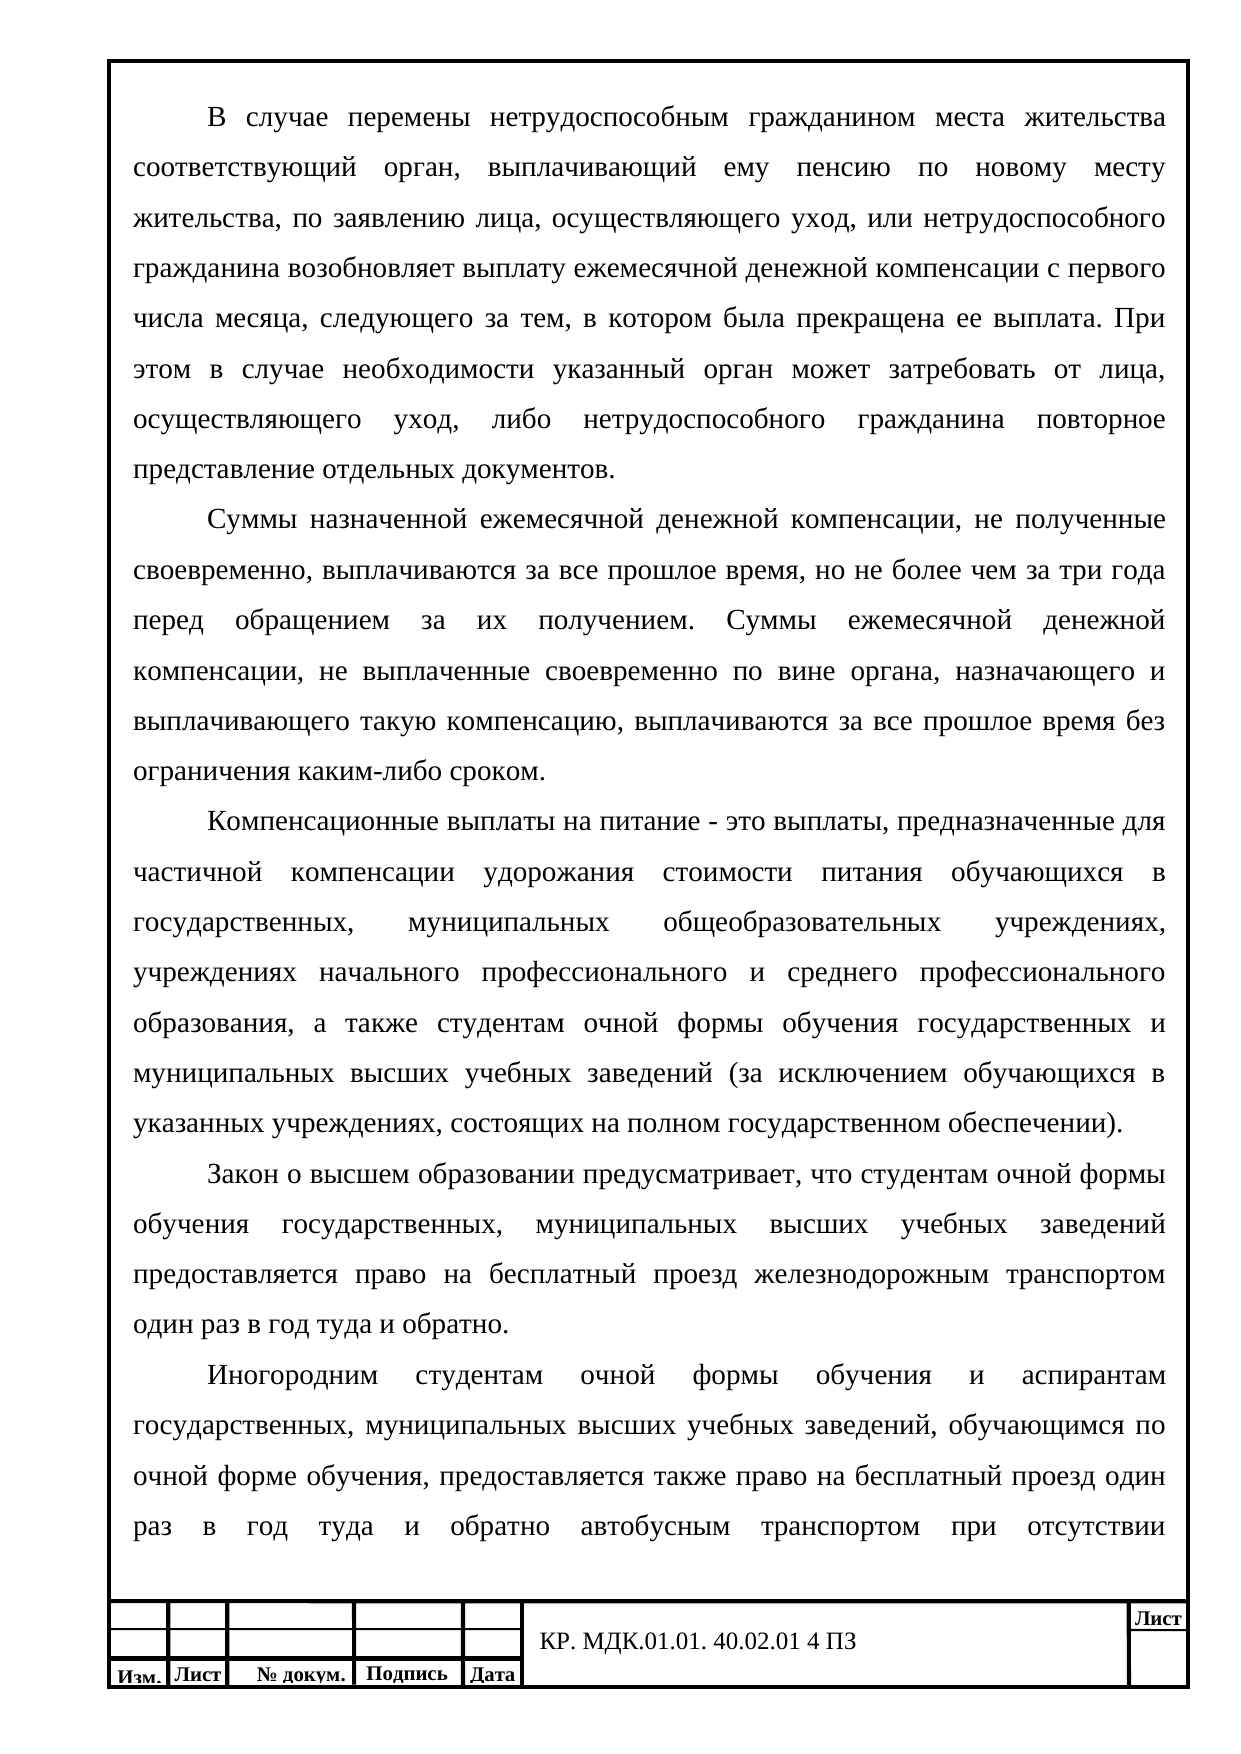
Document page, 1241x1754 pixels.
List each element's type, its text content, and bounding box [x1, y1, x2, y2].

text В случае перемены нетрудоспособным гражданином места жительства соответствующий орган, выплачивающий ему пенсию по новому месту жительства, по заявлению лица, осуществляющего уход, или нетрудоспособного гражданина возобновляет выплату ежемесячной денежной компенсации с первого числа месяца, следующего за тем, в котором была прекращена ее выплата. При этом в случае необходимости указанный орган может затребовать от лица, осуществляющего уход, либо нетрудоспособного гражданина повторное представление отдельных документов. [133, 99, 1167, 485]
text Закон о высшем образовании предусматривает, что студентам очной формы обучения государственных, муниципальных высших учебных заведений предоставляется право на бесплатный проезд железнодорожным транспортом один раз в год туда и обратно. [133, 1156, 1167, 1340]
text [133, 1357, 1167, 1541]
text Суммы назначенной ежемесячной денежной компенсации, не полученные своевременно, выплачиваются за все прошлое время, но не более чем за три года перед обращением за их получением. Суммы ежемесячной денежной компенсации, не выплаченные своевременно по вине органа, назначающего и выплачивающего такую компенсацию, выплачиваются за все прошлое время без ограничения каким-либо сроком. [133, 502, 1167, 787]
text Компенсационные выплаты на питание - это выплаты, предназначенные для частичной компенсации удорожания стоимости питания обучающихся в государственных, муниципальных общеобразовательных учреждениях, учреждениях начального профессионального и среднего профессионального образования, а также студентам очной формы обучения государственных и муниципальных высших учебных заведений (за исключением обучающихся в указанных учреждениях, состоящих на полном государственном обеспечении). [133, 803, 1167, 1139]
